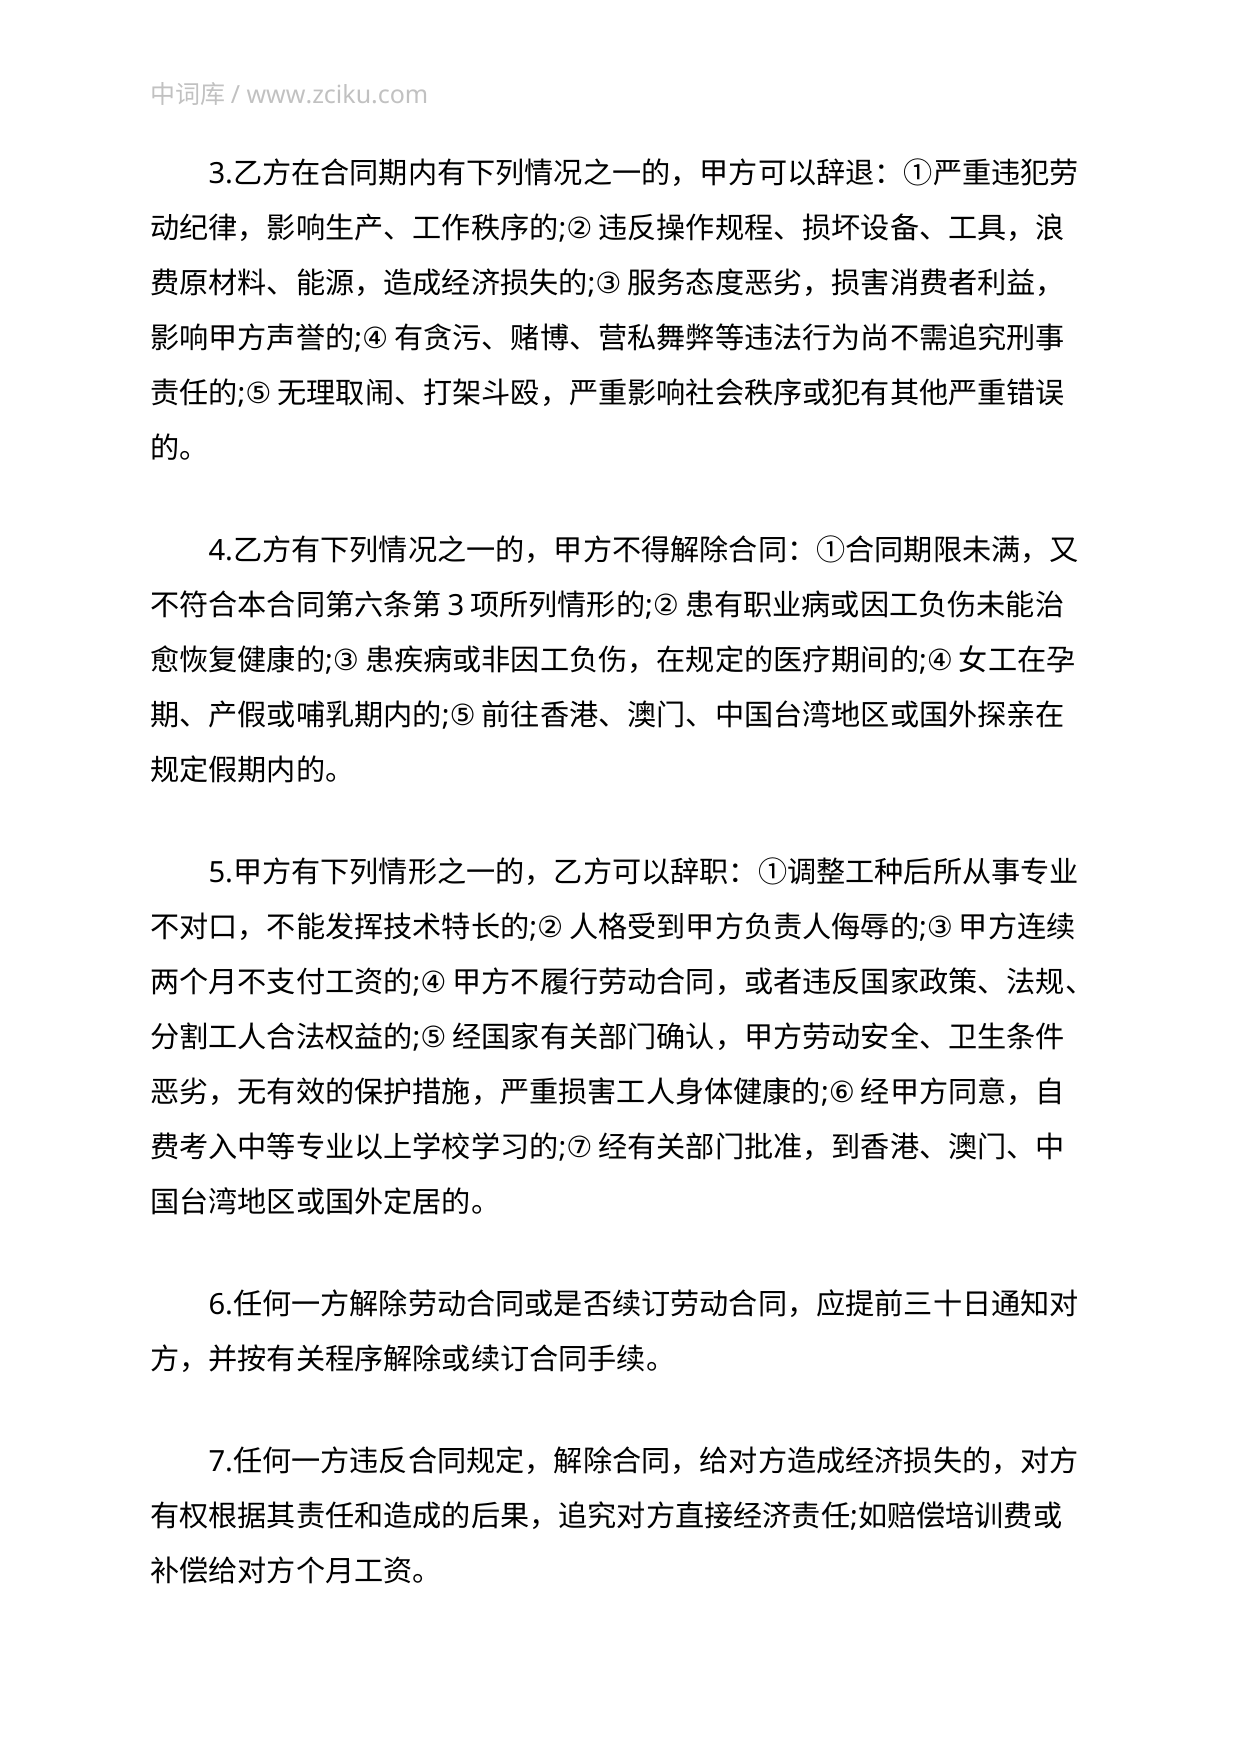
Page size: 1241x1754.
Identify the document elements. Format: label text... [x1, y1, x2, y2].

text 3.乙方在合同期内有下列情况之一的，甲方可以辞退：①严重违犯劳动纪律，影响生产、工作秩序的;②违反操作规程、损坏设备、工具，浪费原材料、能源，造成经济损失的;③服务态度恶劣，损害消费者利益，影响甲方声誉的;④有贪污、赌博、营私舞弊等违法行为尚不需追究刑事责任的;⑤无理取闹、打架斗殴，严重影响社会秩序或犯有其他严重错误的。 [150, 150, 1090, 467]
text 6.任何一方解除劳动合同或是否续订劳动合同，应提前三十日通知对方，并按有关程序解除或续订合同手续。 [150, 1280, 1090, 1378]
text 5.甲方有下列情形之一的，乙方可以辞职：①调整工种后所从事专业不对口，不能发挥技术特长的;②人格受到甲方负责人侮辱的;③甲方连续两个月不支付工资的;④甲方不履行劳动合同，或者违反国家政策、法规、分割工人合法权益的;⑤经国家有关部门确认，甲方劳动安全、卫生条件恶劣，无有效的保护措施，严重损害工人身体健康的;⑥经甲方同意，自费考入中等专业以上学校学习的;⑦经有关部门批准，到香港、澳门、中国台湾地区或国外定居的。 [150, 848, 1090, 1221]
text 7.任何一方违反合同规定，解除合同，给对方造成经济损失的，对方有权根据其责任和造成的后果，追究对方直接经济责任;如赔偿培训费或补偿给对方个月工资。 [150, 1437, 1090, 1589]
text 4.乙方有下列情况之一的，甲方不得解除合同：①合同期限未满，又不符合本合同第六条第3项所列情形的;②患有职业病或因工负伤未能治愈恢复健康的;③患疾病或非因工负伤，在规定的医疗期间的;④女工在孕期、产假或哺乳期内的;⑤前往香港、澳门、中国台湾地区或国外探亲在规定假期内的。 [150, 527, 1090, 789]
